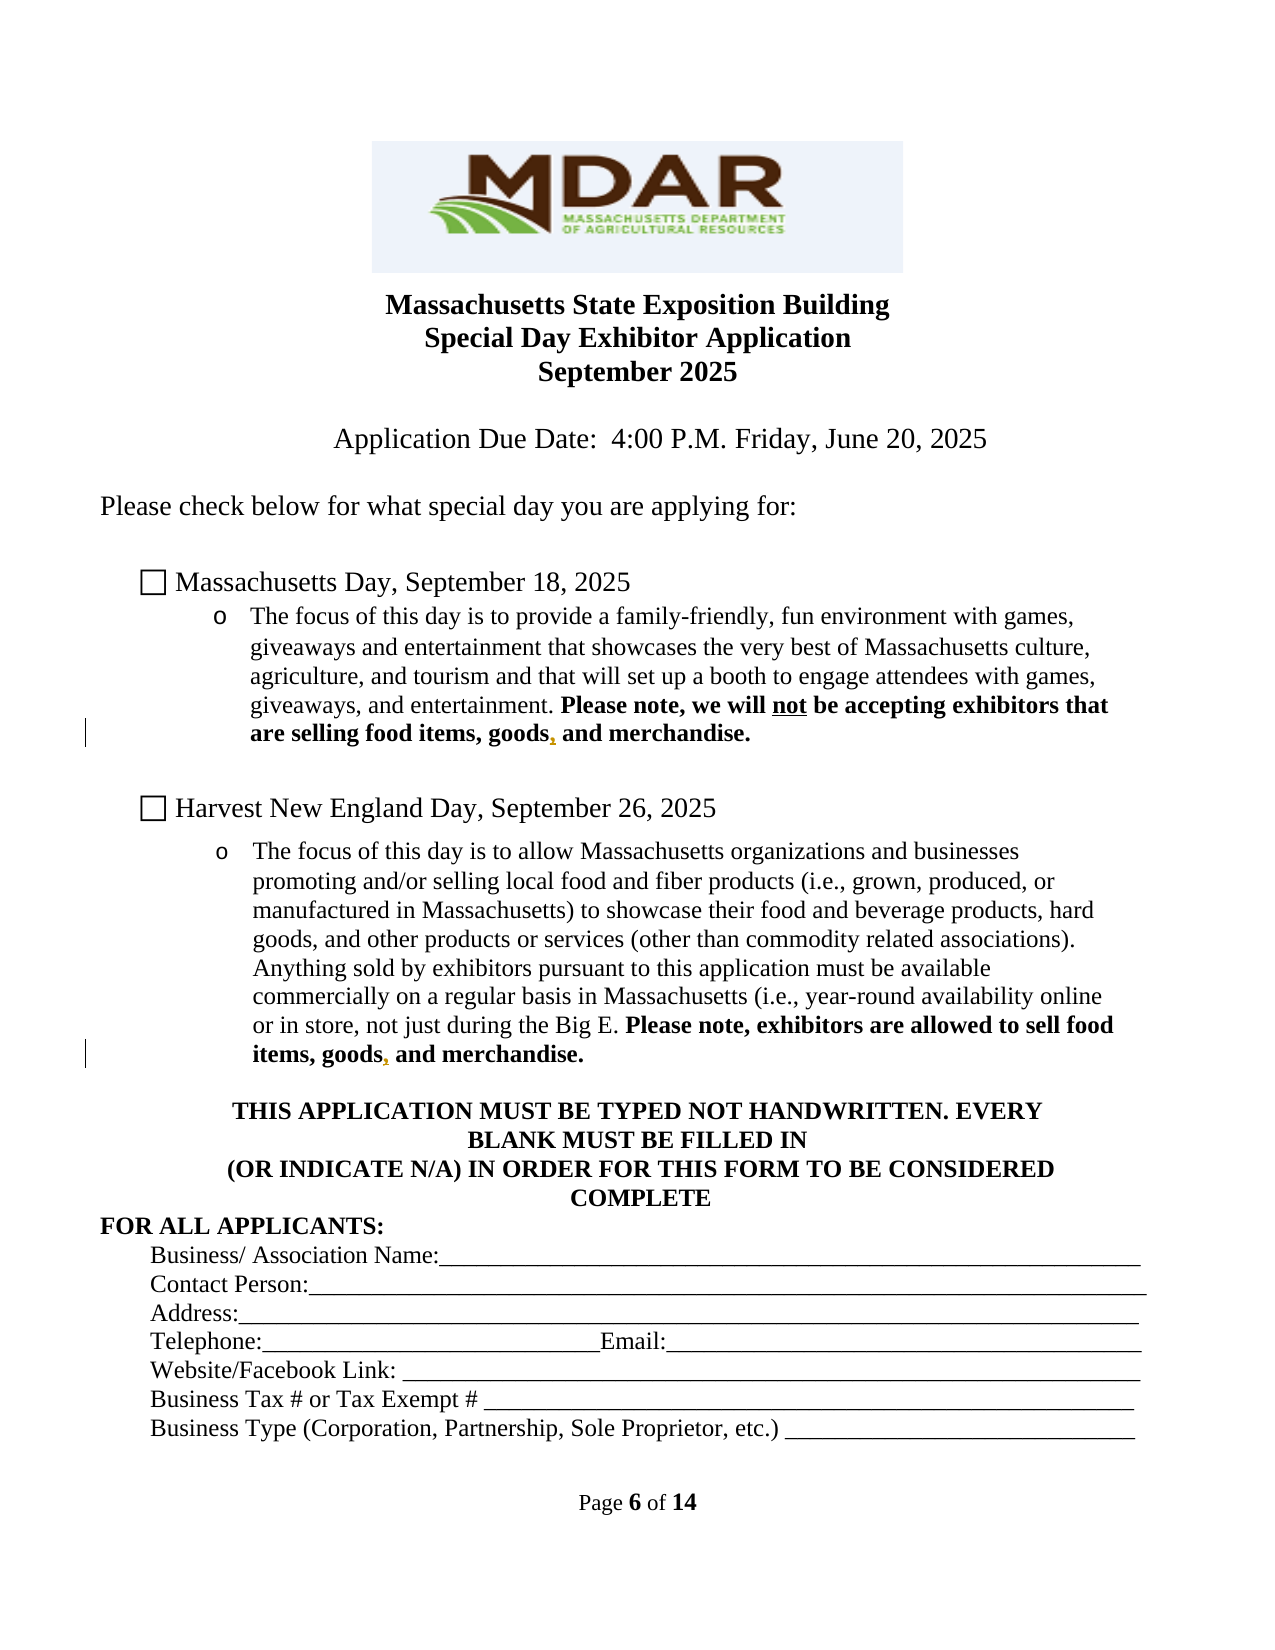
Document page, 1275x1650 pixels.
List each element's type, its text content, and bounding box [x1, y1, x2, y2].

picture [371, 141, 904, 273]
text Telephone:___________________________Email:______________________________________ [150, 1326, 1175, 1355]
text (OR INDICATE N/A) IN ORDER FOR THIS FORM TO BE CONSIDERED COMPLETE [184, 1154, 1097, 1211]
text Business Tax # or Tax Exempt # ____________________________________________________ [150, 1384, 1175, 1413]
text Contact Person:___________________________________________________________________ [150, 1269, 1175, 1298]
subtitle THIS APPLICATION MUST BE TYPED NOT HANDWRITTEN. EVERY BLANK MUST BE FILLED IN [184, 1096, 1090, 1154]
text FOR ALL APPLICANTS: [100, 1211, 1175, 1240]
text Address:________________________________________________________________________ [150, 1298, 1175, 1326]
text Business Type (Corporation, Partnership, Sole Proprietor, etc.) ____________________________ [150, 1413, 1175, 1441]
text Please check below for what special day you are applying for: [100, 489, 1175, 522]
subtitle Application Due Date: 4:00 P.M. Friday, June 20, 2025 [184, 421, 1136, 455]
list Harvest New England Day, September 26, 2025 [137, 781, 1175, 827]
text Business/ Association Name:_________________________________________________________ [150, 1240, 1175, 1269]
text Massachusetts State Exposition Building Special Day Exhibitor Application September 2025 [378, 287, 897, 388]
subtitle The focus of this day is to allow Massachusetts organizations and businesses promoting and/or selling local food and fiber products (i.e., grown, produced, or manufactured in Massachusetts) to showcase their food and beverage products, hard goods, and other products or services (other than commodity related associations). Anything sold by exhibitors pursuant to this application must be available commercially on a regular basis in Massachusetts (i.e., year-round availability online or in store, not just during the Big E. Please note, exhibitors are allowed to sell food items, goods and merchandise. [215, 836, 1114, 1068]
list Massachusetts Day, September 18, 2025 [137, 556, 1175, 601]
text Website/Facebook Link: ___________________________________________________________ [150, 1355, 1175, 1384]
list The focus of this day is to provide a family-friendly, fun environment with games, giveaways and entertainment that showcases the very best of Massachusetts culture, agriculture, and tourism and that will set up a booth to engage attendees with games, giveaways, and entertainment. Please note, we will not be accepting exhibitors that are selling food items, goods and merchandise. [212, 601, 1114, 747]
